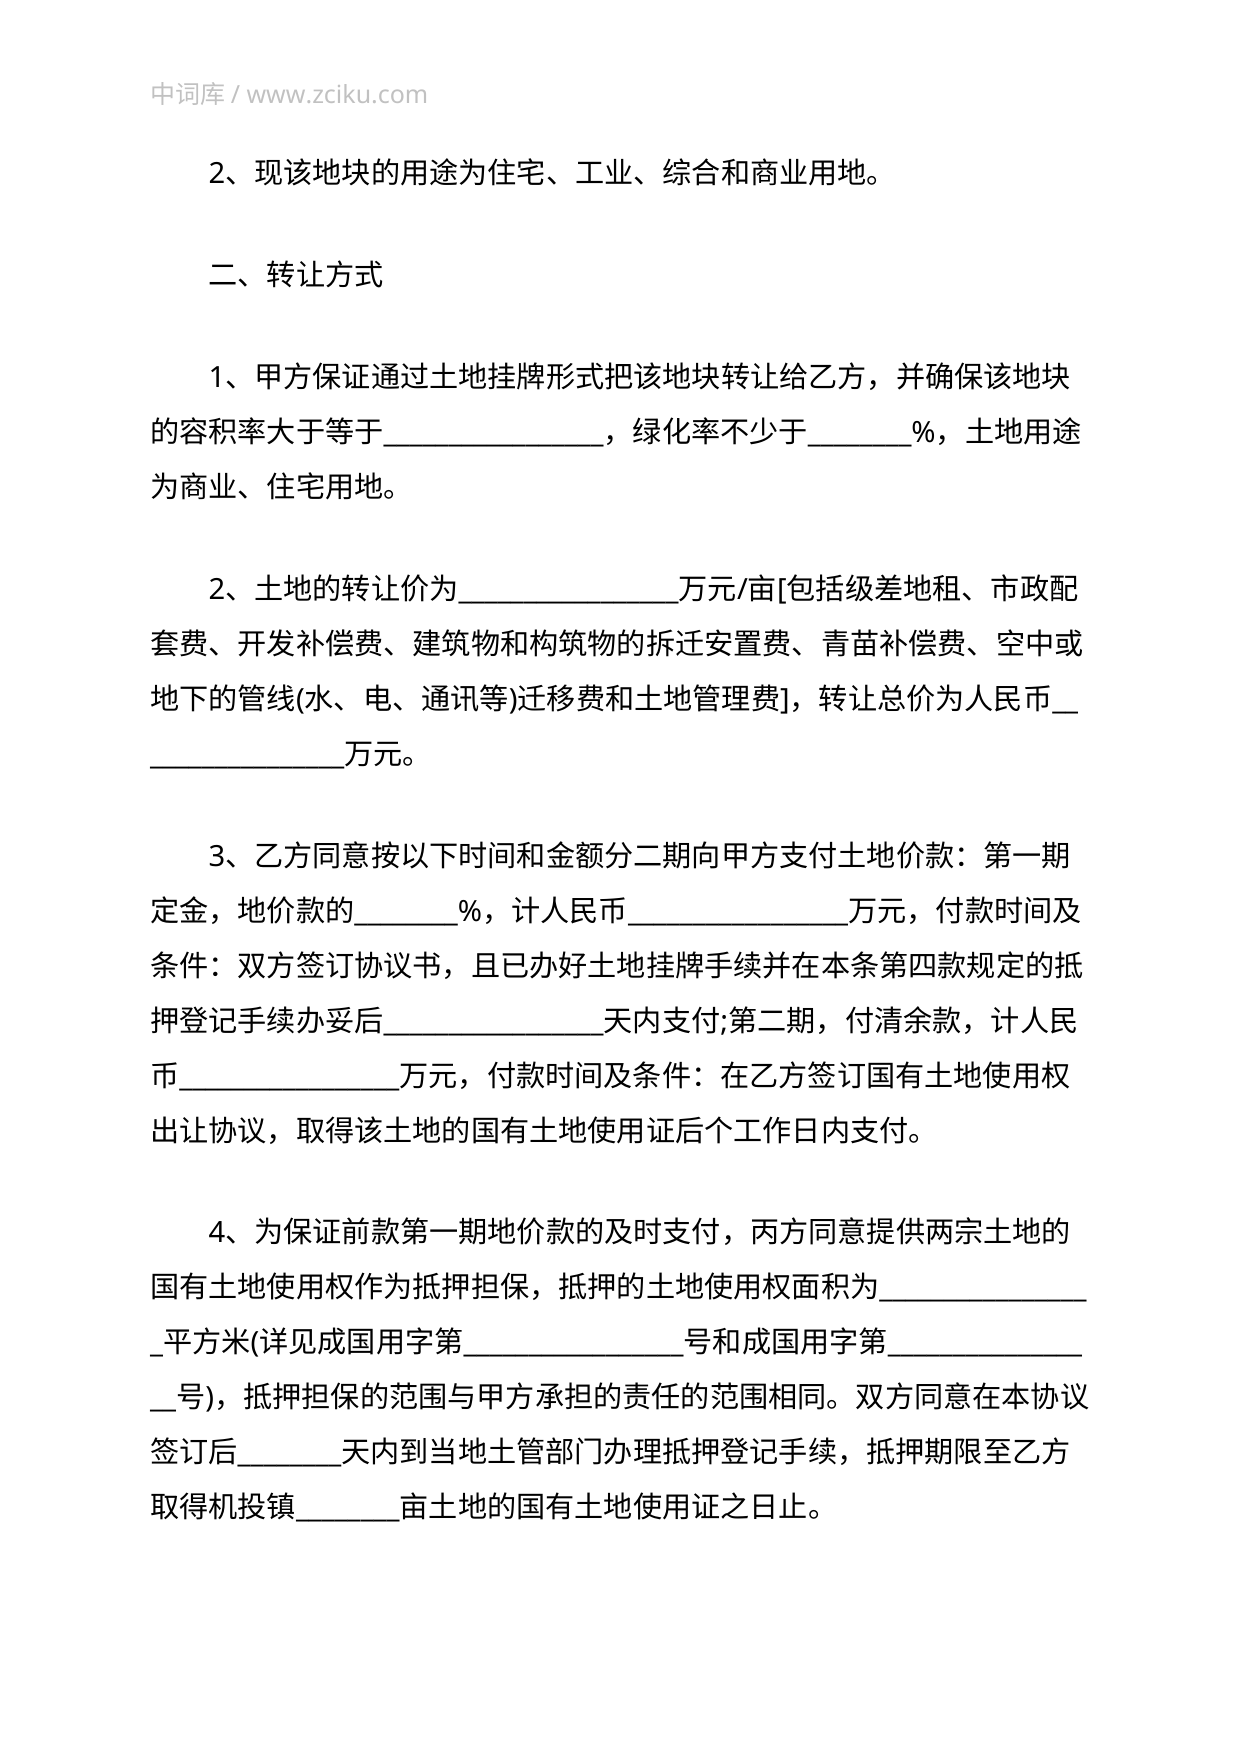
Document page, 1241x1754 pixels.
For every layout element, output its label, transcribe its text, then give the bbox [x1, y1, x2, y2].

text 2、土地的转让价为_________________万元/亩[包括级差地租、市政配套费、开发补偿费、建筑物和构筑物的拆迁安置费、青苗补偿费、空中或地下的管线(水、电、通讯等)迁移费和土地管理费]，转让总价为人民币_________________万元。 [150, 566, 1090, 773]
text 2、现该地块的用途为住宅、工业、综合和商业用地。 [150, 150, 1090, 192]
text 3、乙方同意按以下时间和金额分二期向甲方支付土地价款：第一期定金，地价款的________%，计人民币_________________万元，付款时间及条件：双方签订协议书，且已办好土地挂牌手续并在本条第四款规定的抵押登记手续办妥后_________________天内支付;第二期，付清余款，计人民币_________________万元，付款时间及条件：在乙方签订国有土地使用权出让协议，取得该土地的国有土地使用证后个工作日内支付。 [150, 832, 1090, 1149]
text 1、甲方保证通过土地挂牌形式把该地块转让给乙方，并确保该地块的容积率大于等于_________________，绿化率不少于________%，土地用途为商业、住宅用地。 [150, 354, 1090, 506]
text 二、转让方式 [150, 252, 1090, 294]
text 4、为保证前款第一期地价款的及时支付，丙方同意提供两宗土地的国有土地使用权作为抵押担保，抵押的土地使用权面积为_________________平方米(详见成国用字第_________________号和成国用字第_________________号)，抵押担保的范围与甲方承担的责任的范围相同。双方同意在本协议签订后________天内到当地土管部门办理抵押登记手续，抵押期限至乙方取得机投镇________亩土地的国有土地使用证之日止。 [150, 1209, 1090, 1526]
